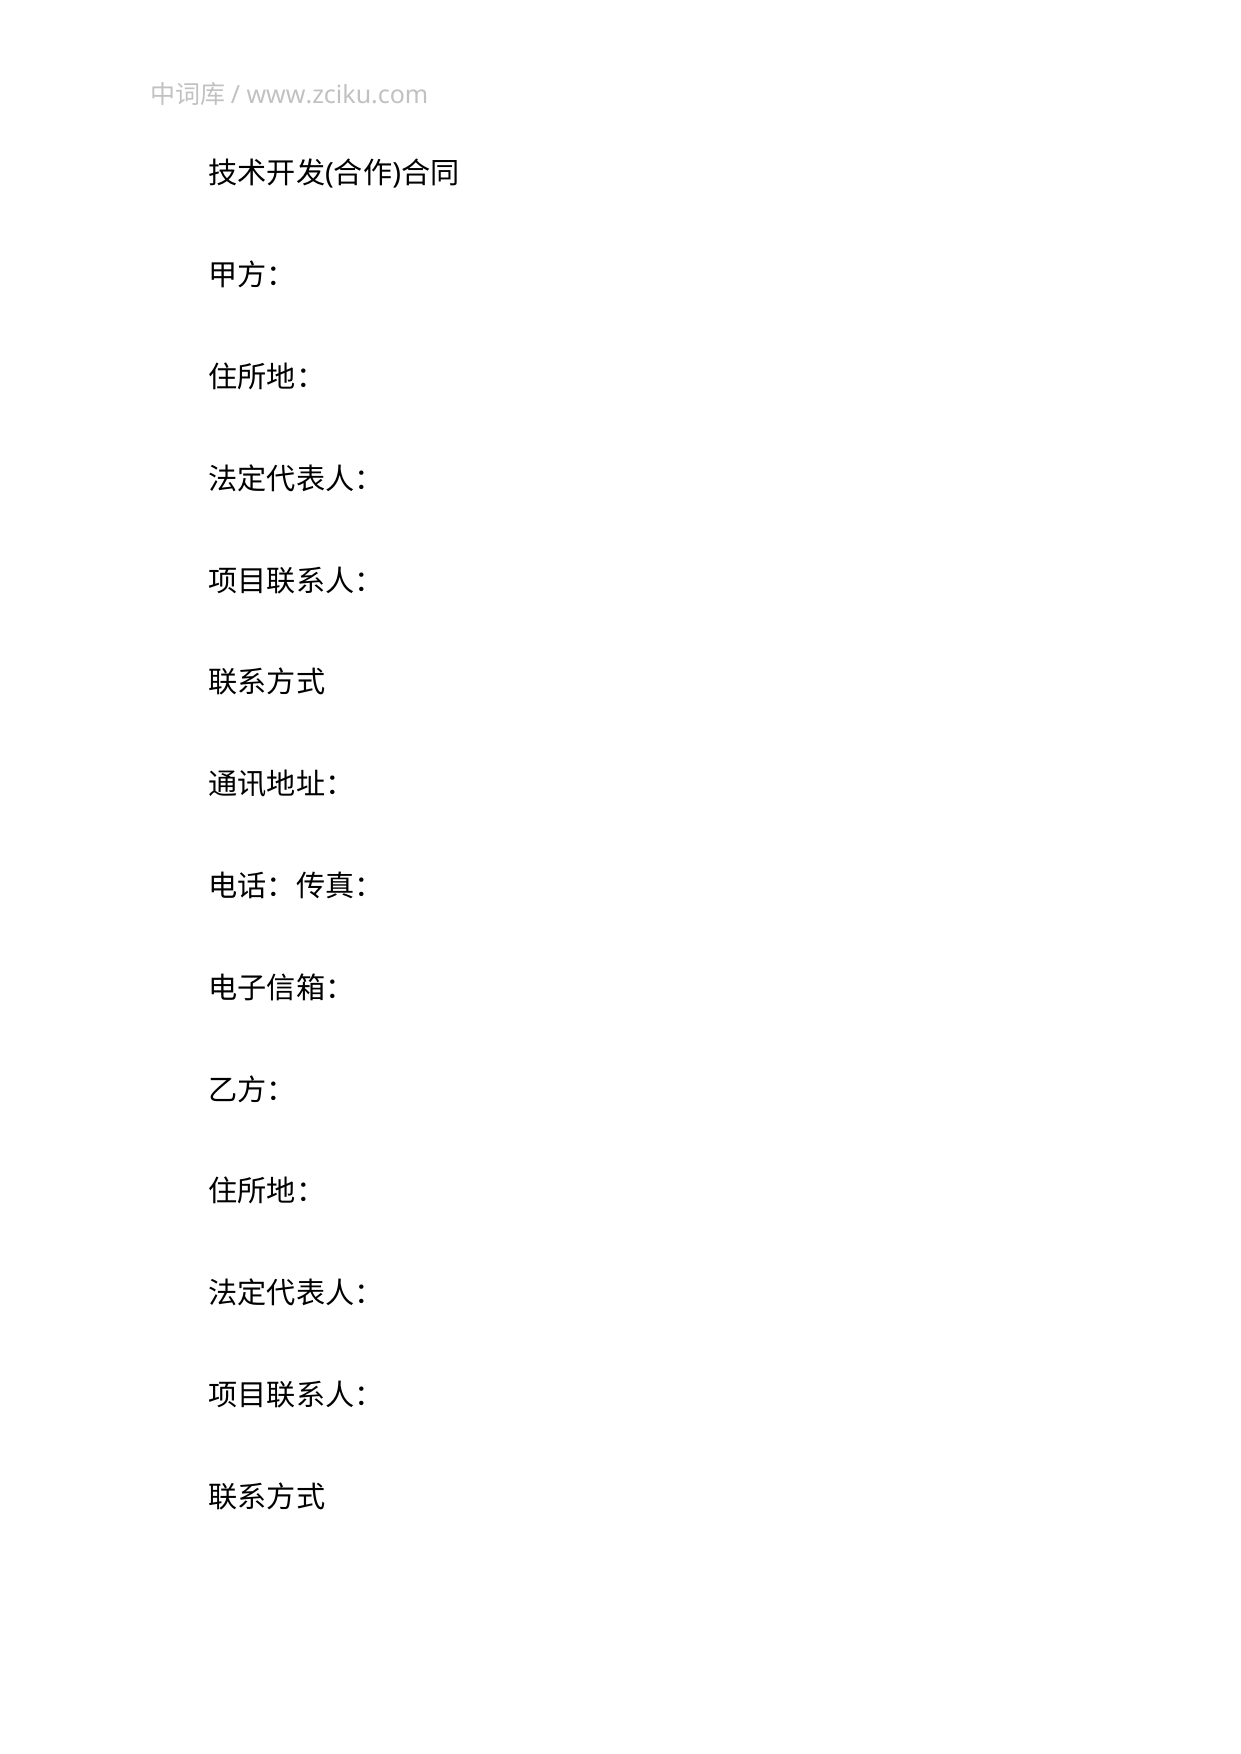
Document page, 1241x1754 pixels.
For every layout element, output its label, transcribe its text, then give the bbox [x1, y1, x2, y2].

text 项目联系人： [150, 1371, 1090, 1414]
text 项目联系人： [150, 557, 1090, 599]
text 通讯地址： [150, 761, 1090, 803]
text 联系方式 [150, 1473, 1090, 1516]
text 住所地： [150, 354, 1090, 396]
text 甲方： [150, 252, 1090, 294]
text 技术开发(合作)合同 [150, 150, 1090, 192]
text 住所地： [150, 1168, 1090, 1210]
text 电话：传真： [150, 863, 1090, 905]
text 乙方： [150, 1066, 1090, 1108]
text 法定代表人： [150, 456, 1090, 498]
text 电子信箱： [150, 964, 1090, 1007]
text 联系方式 [150, 659, 1090, 701]
text 法定代表人： [150, 1270, 1090, 1312]
